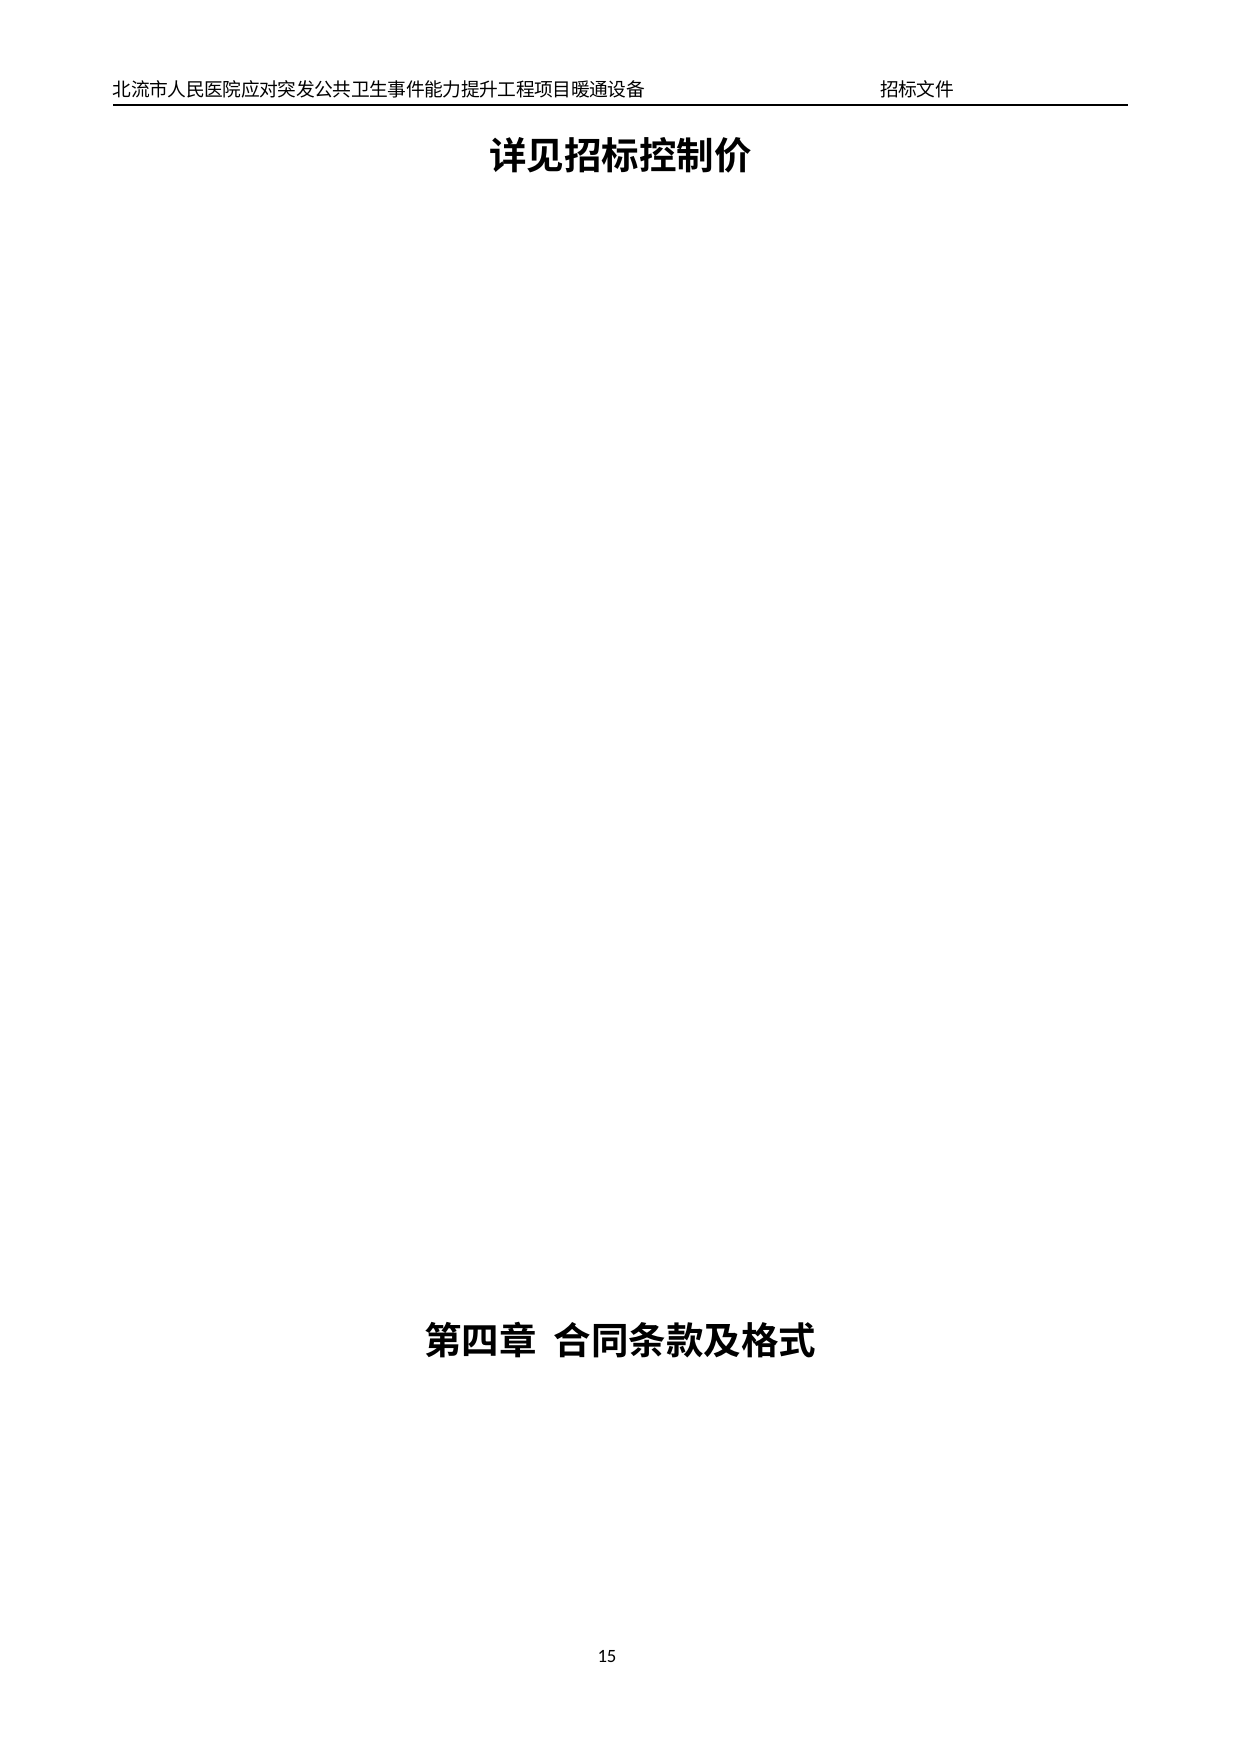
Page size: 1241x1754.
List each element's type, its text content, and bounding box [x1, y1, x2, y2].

text 第四章 合同条款及格式 [112, 1304, 1128, 1373]
text 详见招标控制价 [112, 118, 1128, 187]
